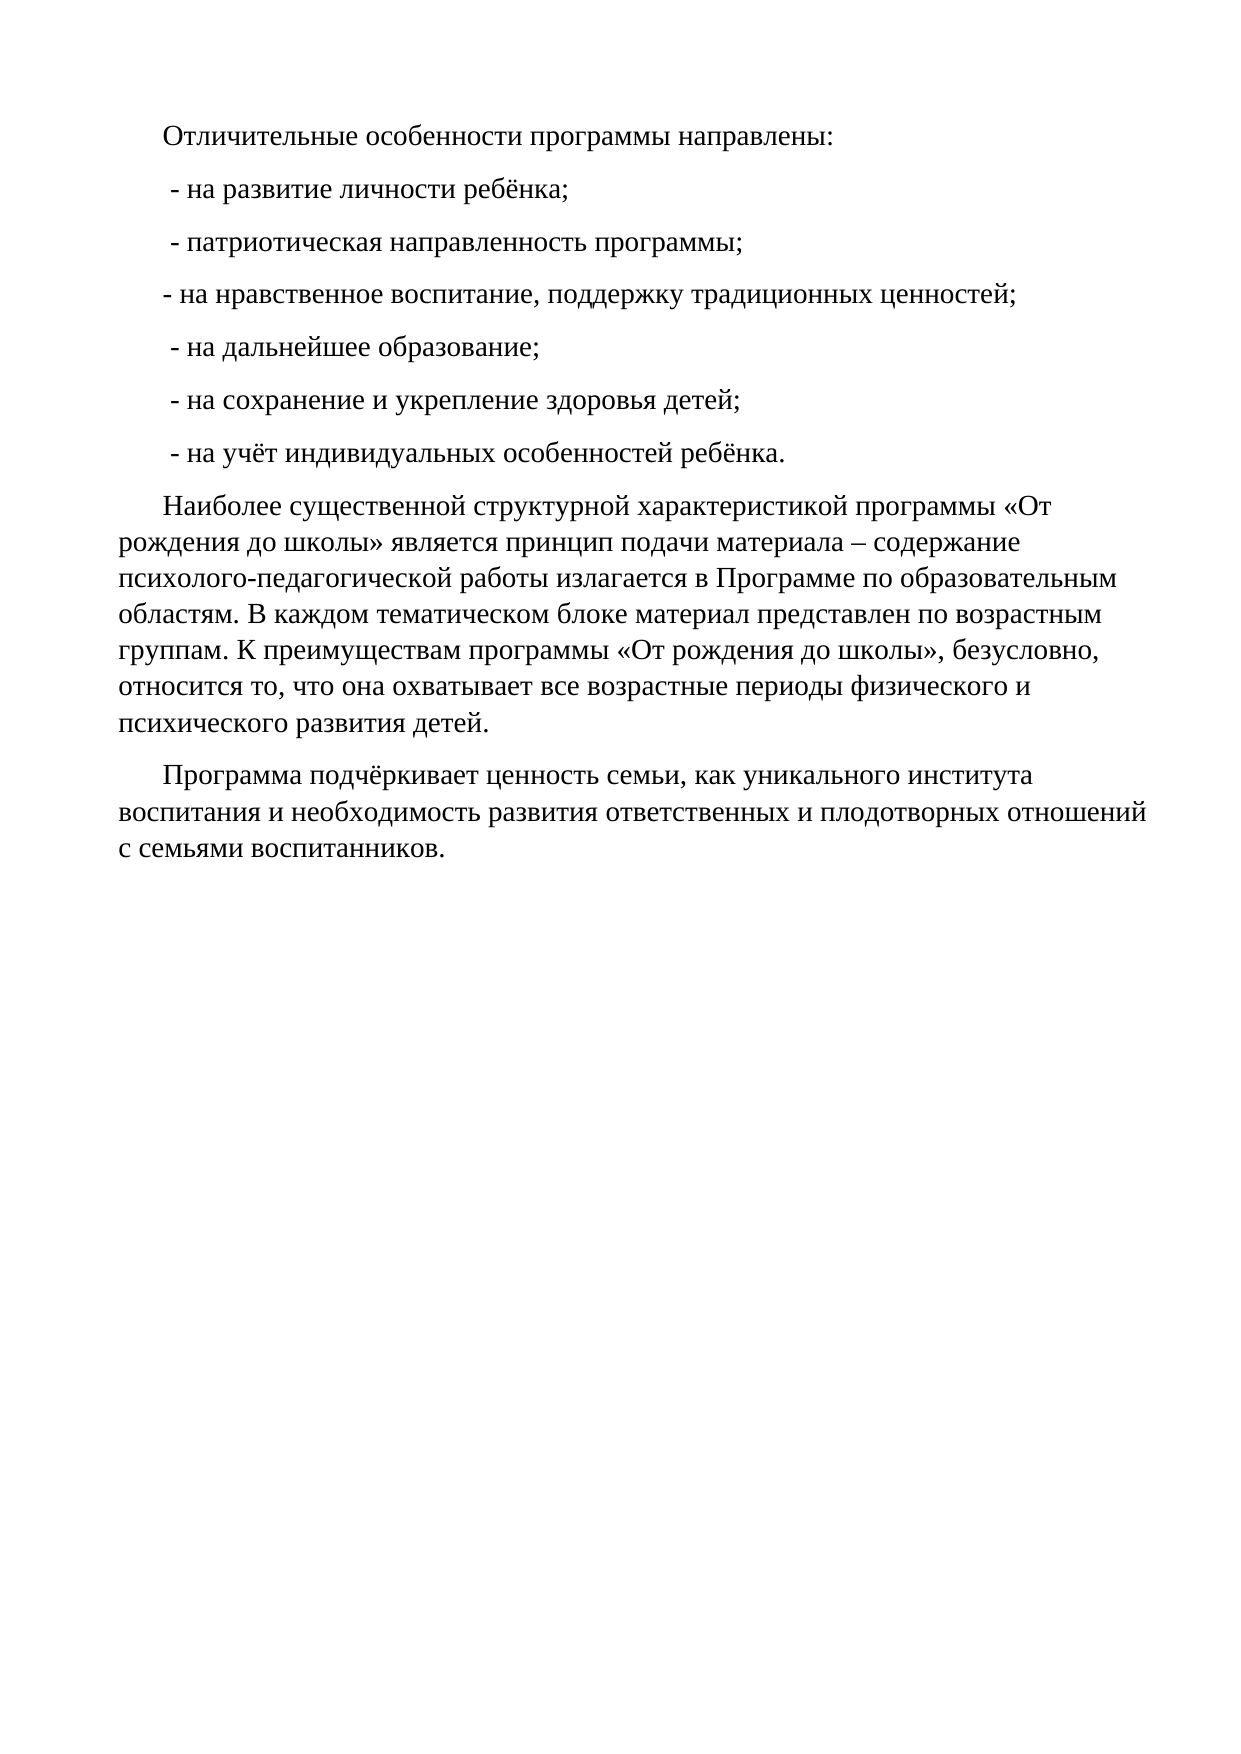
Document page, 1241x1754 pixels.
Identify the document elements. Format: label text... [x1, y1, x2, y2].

text Программа подчёркивает ценность семьи, как уникального института воспитания и необходимость развития ответственных и плодотворных отношений с семьями воспитанников. [118, 757, 1152, 863]
text - на сохранение и укрепление здоровья детей; [118, 382, 1152, 416]
text - на нравственное воспитание, поддержку традиционных ценностей; [118, 277, 1152, 310]
text - на развитие личности ребёнка; [118, 171, 1152, 204]
text - на дальнейшее образование; [118, 329, 1152, 363]
text - патриотическая направленность программы; [118, 224, 1152, 257]
text Отличительные особенности программы направлены: [118, 118, 1152, 152]
text - на учёт индивидуальных особенностей ребёнка. [118, 435, 1152, 468]
text Наиболее существенной структурной характеристикой программы «От рождения до школы» является принцип подачи материала – содержание психолого-педагогической работы излагается в Программе по образовательным областям. В каждом тематическом блоке материал представлен по возрастным группам. К преимуществам программы «От рождения до школы», безусловно, относится то, что она охватывает все возрастные периоды физического и психического развития детей. [118, 488, 1152, 738]
